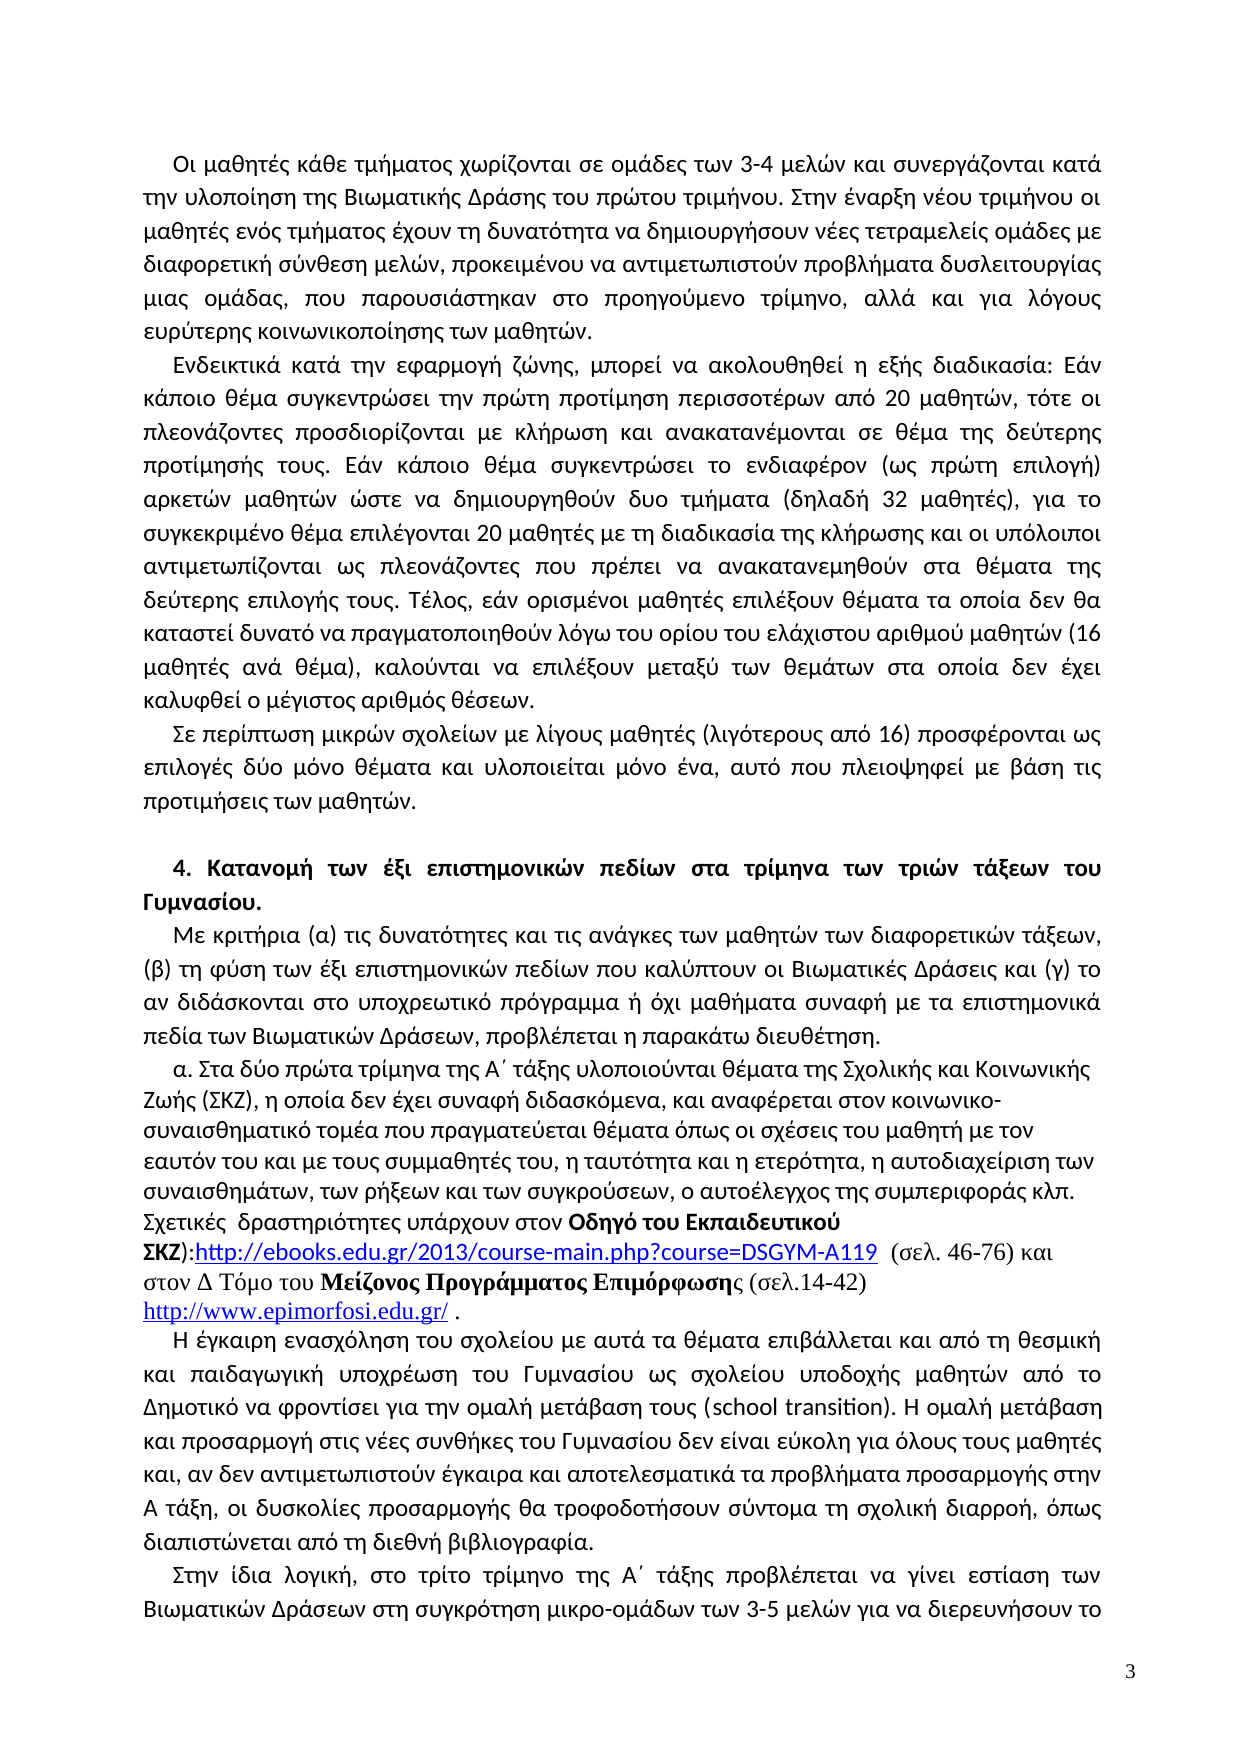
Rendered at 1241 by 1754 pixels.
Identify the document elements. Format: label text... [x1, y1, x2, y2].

text Οι μαθητές κάθε τμήματος χωρίζονται σε ομάδες των 3-4 μελών και συνεργάζονται κατά την υλοποίηση της Βιωματικής Δράσης του πρώτου τριμήνου. Στην έναρξη νέου τριμήνου οι μαθητές ενός τμήματος έχουν τη δυνατότητα να δημιουργήσουν νέες τετραμελείς ομάδες με διαφορετική σύνθεση μελών, προκειμένου να αντιμετωπιστούν προβλήματα δυσλειτουργίας μιας ομάδας, που παρουσιάστηκαν στο προηγούμενο τρίμηνο, αλλά και για λόγους ευρύτερης κοινωνικοποίησης των μαθητών. [143, 148, 1103, 346]
text Ενδεικτικά κατά την εφαρμογή ζώνης, μπορεί να ακολουθηθεί η εξής διαδικασία: Εάν κάποιο θέμα συγκεντρώσει την πρώτη προτίμηση περισσοτέρων από 20 μαθητών, τότε οι πλεονάζοντες προσδιορίζονται με κλήρωση και ανακατανέμονται σε θέμα της δεύτερης προτίμησής τους. Εάν κάποιο θέμα συγκεντρώσει το ενδιαφέρον (ως πρώτη επιλογή) αρκετών μαθητών ώστε να δημιουργηθούν δυο τμήματα (δηλαδή 32 μαθητές), για το συγκεκριμένο θέμα επιλέγονται 20 μαθητές με τη διαδικασία της κλήρωσης και οι υπόλοιποι αντιμετωπίζονται ως πλεονάζοντες που πρέπει να ανακατανεμηθούν στα θέματα της δεύτερης επιλογής τους. Τέλος, εάν ορισμένοι μαθητές επιλέξουν θέματα τα οποία δεν θα καταστεί δυνατό να πραγματοποιηθούν λόγω του ορίου του ελάχιστου αριθμού μαθητών (16 μαθητές ανά θέμα), καλούνται να επιλέξουν μεταξύ των θεμάτων στα οποία δεν έχει καλυφθεί ο μέγιστος αριθμός θέσεων. [143, 349, 1103, 715]
text 4. Κατανομή των έξι επιστημονικών πεδίων στα τρίμηνα των τριών τάξεων του Γυμνασίου. [143, 852, 1103, 916]
text Η έγκαιρη ενασχόληση του σχολείου με αυτά τα θέματα επιβάλλεται και από τη θεσμική και παιδαγωγική υποχρέωση του Γυμνασίου ως σχολείου υποδοχής μαθητών από το Δημοτικό να φροντίσει για την ομαλή μετάβαση τους (school transition). Η ομαλή μετάβαση και προσαρμογή στις νέες συνθήκες του Γυμνασίου δεν είναι εύκολη για όλους τους μαθητές και, αν δεν αντιμετωπιστούν έγκαιρα και αποτελεσματικά τα προβλήματα προσαρμογής στην Α τάξη, οι δυσκολίες προσαρμογής θα τροφοδοτήσουν σύντομα τη σχολική διαρροή, όπως διαπιστώνεται από τη διεθνή βιβλιογραφία. [143, 1324, 1103, 1556]
text Σε περίπτωση μικρών σχολείων με λίγους μαθητές (λιγότερους από 16) προσφέρονται ως επιλογές δύο μόνο θέματα και υλοποιείται μόνο ένα, αυτό που πλειοψηφεί με βάση τις προτιμήσεις των μαθητών. [143, 718, 1103, 816]
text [143, 1559, 1103, 1623]
text α. Στα δύο πρώτα τρίμηνα της Α΄ τάξης υλοποιούνται θέματα της Σχολικής και Κοινωνικής Ζωής (ΣΚΖ), η οποία δεν έχει συναφή διδασκόμενα, και αναφέρεται στον κοινωνικο-συναισθηματικό τομέα που πραγματεύεται θέματα όπως οι σχέσεις του μαθητή με τον εαυτόν του και με τους συμμαθητές του, η ταυτότητα και η ετερότητα, η αυτοδιαχείριση των συναισθημάτων, των ρήξεων και των συγκρούσεων, ο αυτοέλεγχος της συμπεριφοράς κλπ. Σχετικές δραστηριότητες υπάρχουν στον Οδηγό του Εκπαιδευτικού ΣΚΖ):http://ebooks.edu.gr/2013/course-main.php?course=DSGYM-A119 (σελ. 46-76) και στον Δ Τόμο του Μείζονος Προγράμματος Επιμόρφωσης (σελ.14-42) http://www.epimorfosi.edu.gr/ . [143, 1053, 1103, 1324]
text Με κριτήρια (α) τις δυνατότητες και τις ανάγκες των μαθητών των διαφορετικών τάξεων, (β) τη φύση των έξι επιστημονικών πεδίων που καλύπτουν οι Βιωματικές Δράσεις και (γ) το αν διδάσκονται στο υποχρεωτικό πρόγραμμα ή όχι μαθήματα συναφή με τα επιστημονικά πεδία των Βιωματικών Δράσεων, προβλέπεται η παρακάτω διευθέτηση. [143, 919, 1103, 1050]
